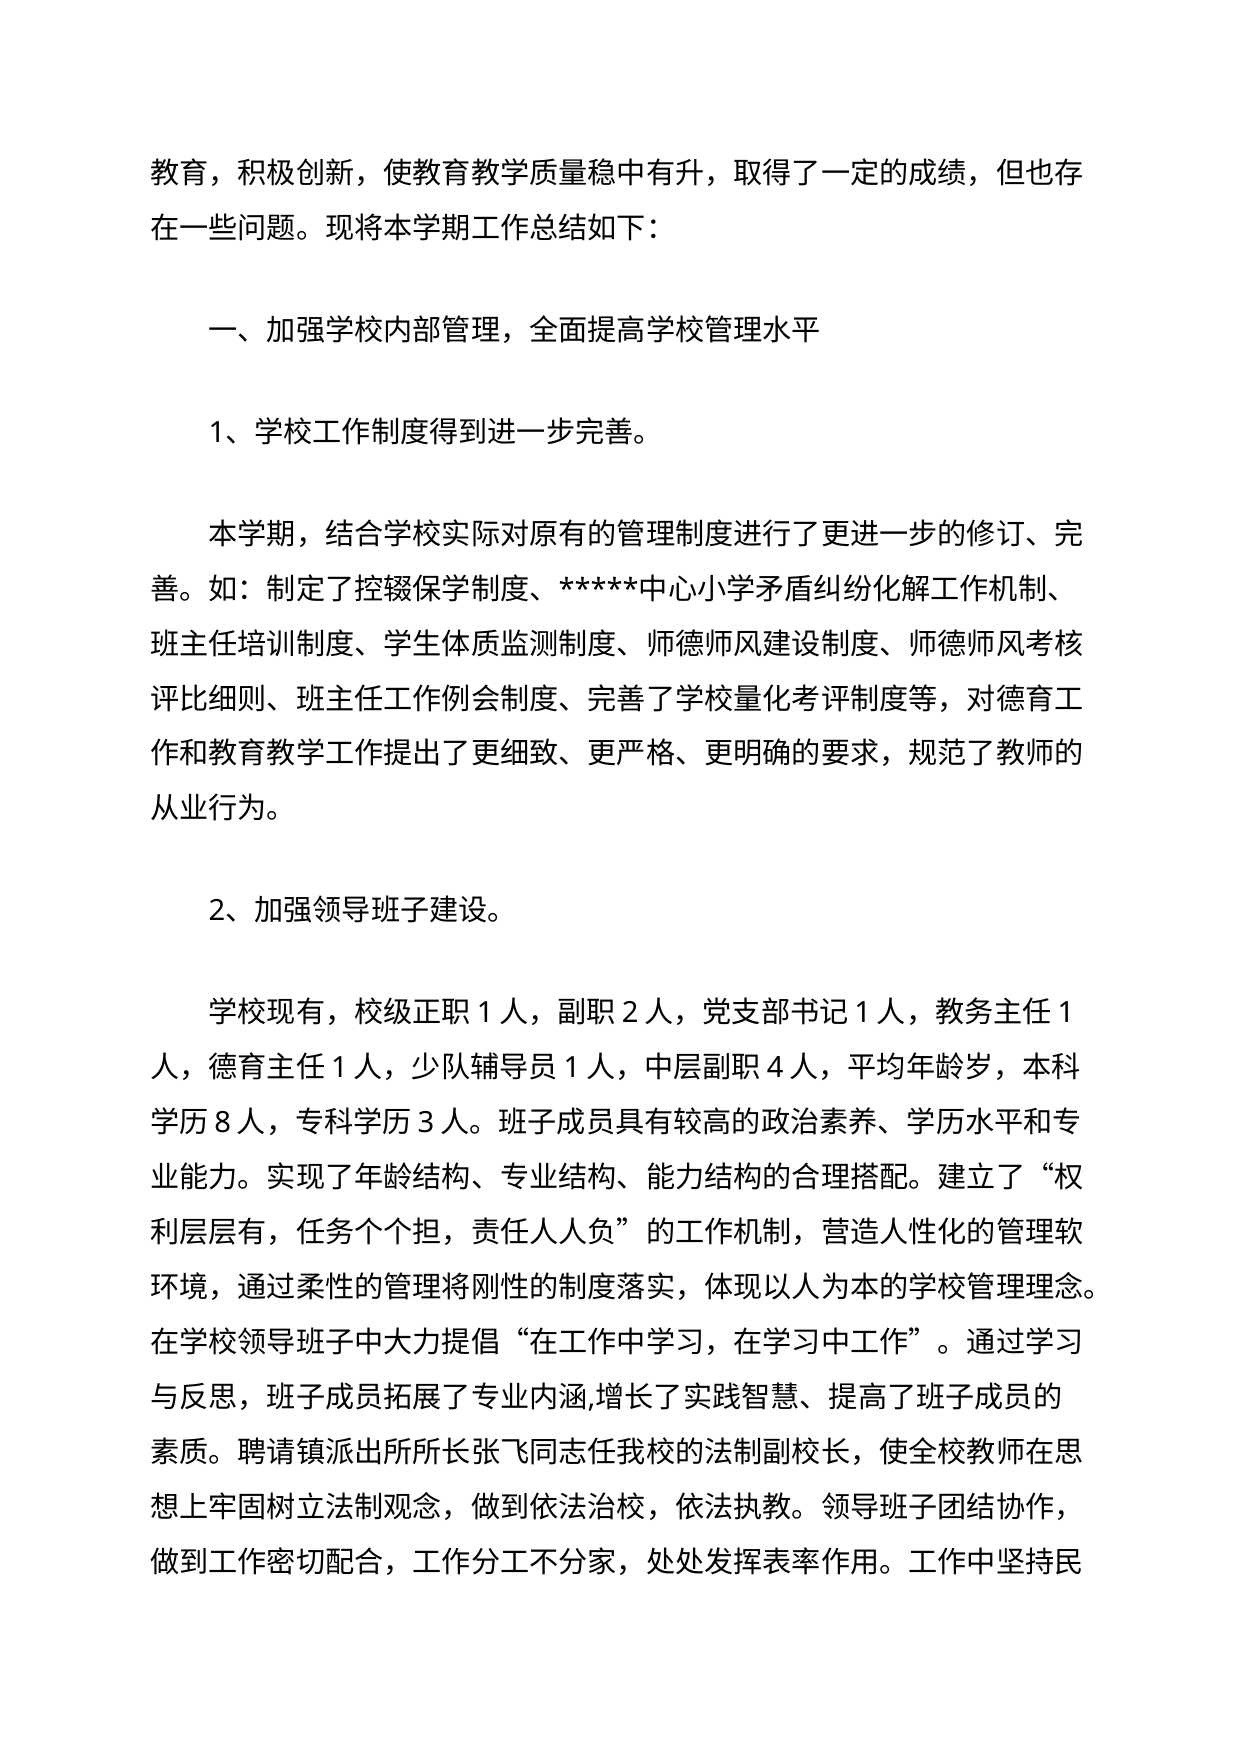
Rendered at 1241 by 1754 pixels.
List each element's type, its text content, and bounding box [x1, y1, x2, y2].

text 2、加强领导班子建设。 [150, 887, 1090, 929]
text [150, 150, 1090, 247]
text 一、加强学校内部管理，全面提高学校管理水平 [150, 307, 1090, 349]
text 1、学校工作制度得到进一步完善。 [150, 408, 1090, 451]
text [150, 989, 1090, 1580]
text 本学期，结合学校实际对原有的管理制度进行了更进一步的修订、完善。如：制定了控辍保学制度、*****中心小学矛盾纠纷化解工作机制、班主任培训制度、学生体质监测制度、师德师风建设制度、师德师风考核评比细则、班主任工作例会制度、完善了学校量化考评制度等，对德育工作和教育教学工作提出了更细致、更严格、更明确的要求，规范了教师的从业行为。 [150, 510, 1090, 827]
